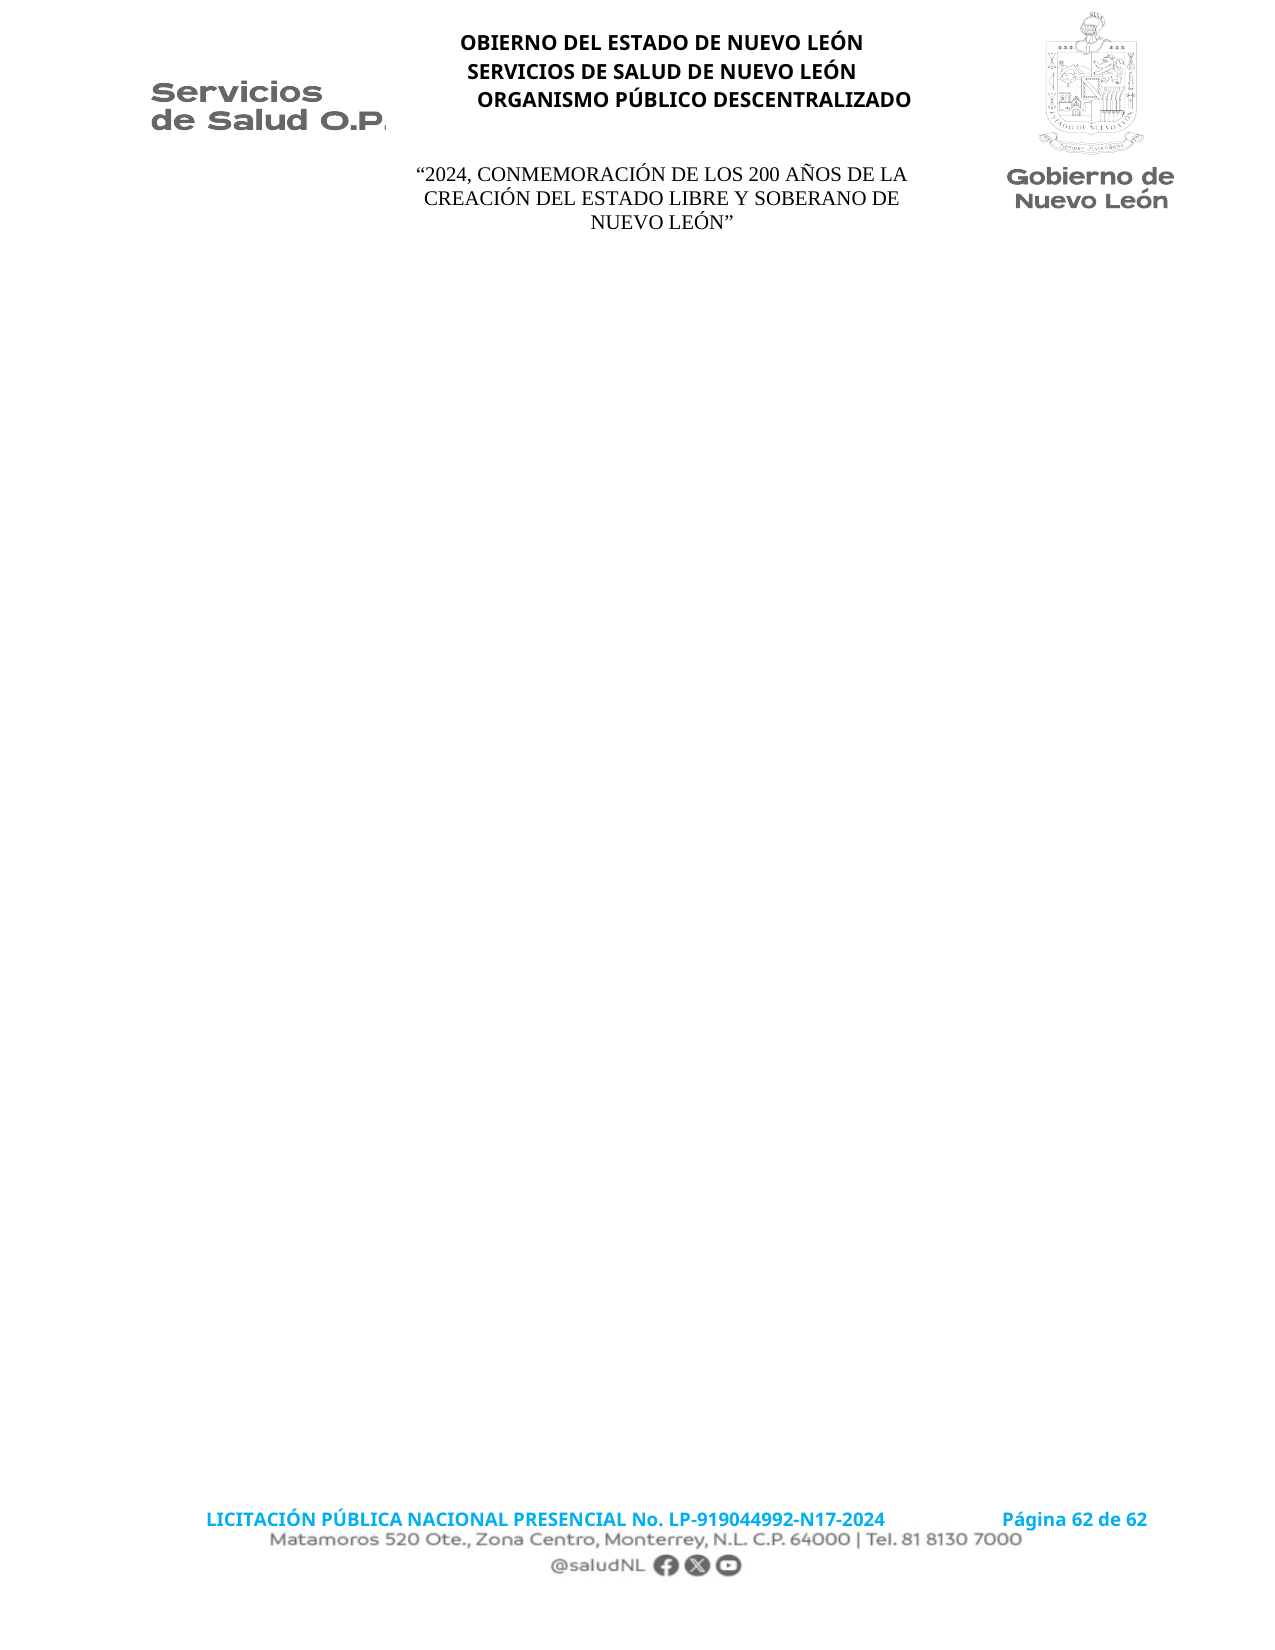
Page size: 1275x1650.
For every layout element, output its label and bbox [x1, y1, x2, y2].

picture [291, 1515, 296, 1523]
picture [7, 1508, 1275, 1595]
picture [147, 75, 385, 132]
picture [991, 0, 1190, 224]
